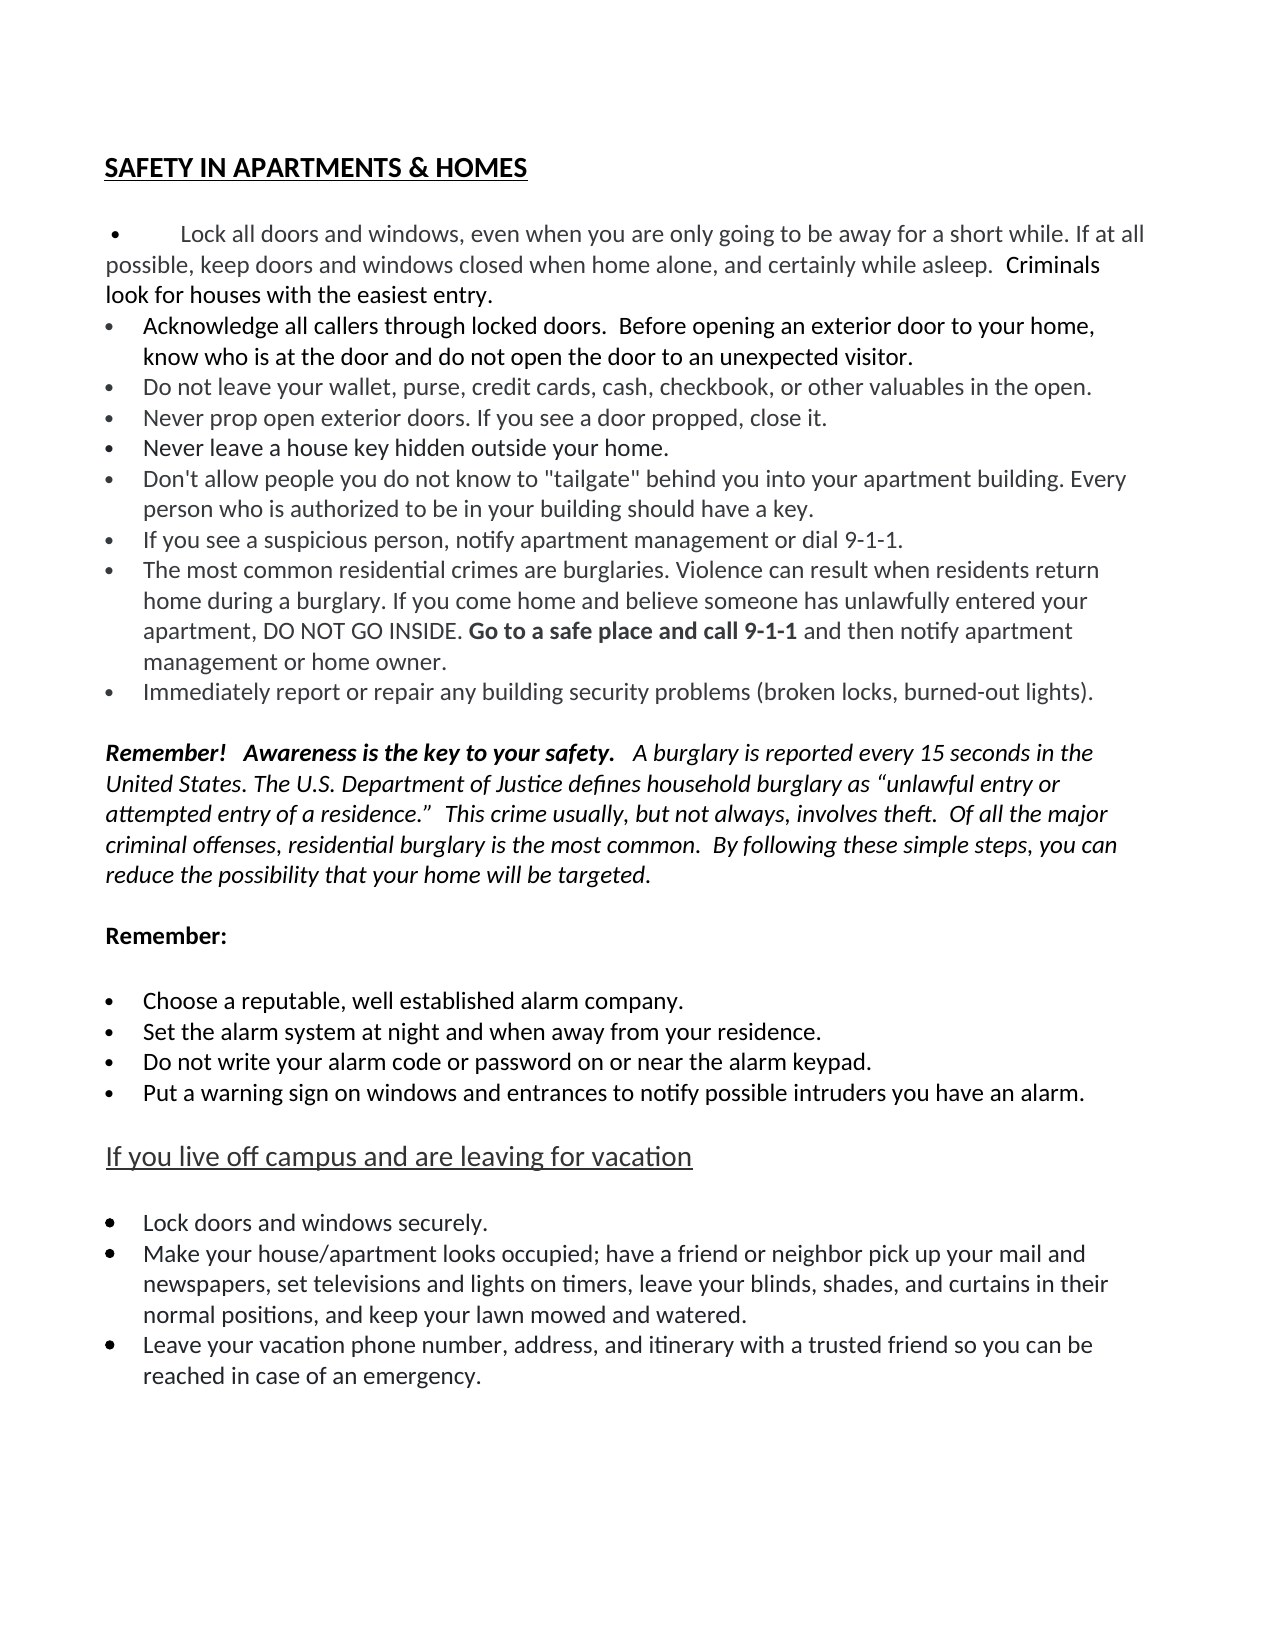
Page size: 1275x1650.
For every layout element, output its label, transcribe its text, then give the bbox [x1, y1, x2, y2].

text If you live off campus and are leaving for vacation [104, 1107, 1147, 1207]
list Immediately report or repair any building security problems (broken locks, burned-out lights). [105, 676, 1147, 707]
list Set the alarm system at night and when away from your residence. [105, 1016, 1147, 1046]
list The most common residential crimes are burglaries. Violence can result when residents return home during a burglary. If you come home and believe someone has unlawfully entered your apartment, DO NOT GO INSIDE. Go to a safe place and call 9-1-1 and then notify apartment management or home owner. [105, 554, 1147, 676]
list Leave your vacation phone number, address, and itinerary with a trusted friend so you can be reached in case of an emergency. [105, 1329, 1147, 1419]
list Put a warning sign on windows and entrances to notify possible intruders you have an alarm. [105, 1077, 1147, 1107]
list Choose a reputable, well established alarm company. [105, 985, 1147, 1016]
list Do not leave your wallet, purse, credit cards, cash, checkbook, or other valuables in the open. [105, 371, 1147, 402]
list Don't allow people you do not know to "tailgate" behind you into your apartment building. Every person who is authorized to be in your building should have a key. [105, 463, 1147, 524]
list Lock all doors and windows, even when you are only going to be away for a short while. If at all possible, keep doors and windows closed when home alone, and certainly while asleep. Criminals look for houses with the easiest entry. [105, 218, 1147, 310]
list If you see a suspicious person, notify apartment management or dial 9-1-1. [105, 524, 1147, 554]
text Remember: [105, 921, 1147, 951]
list Do not write your alarm code or password on or near the alarm keypad. [105, 1046, 1147, 1077]
list Lock doors and windows securely. [105, 1207, 1147, 1238]
list Never prop open exterior doors. If you see a door propped, close it. [105, 402, 1147, 432]
list Acknowledge all callers through locked doors. Before opening an exterior door to your home, know who is at the door and do not open the door to an unexpected visitor. [105, 310, 1147, 371]
text Remember! Awareness is the key to your safety. A burglary is reported every 15 seconds in the United States. The U.S. Department of Justice defines household burglary as “unlawful entry or attempted entry of a residence.” This crime usually, but not always, involves theft. Of all the major criminal offenses, residential burglary is the most common. By following these simple steps, you can reduce the possibility that your home will be targeted. [105, 737, 1147, 890]
list Make your house/apartment looks occupied; have a friend or neighbor pick up your mail and newspapers, set televisions and lights on timers, leave your blinds, shades, and curtains in their normal positions, and keep your lawn mowed and watered. [105, 1238, 1147, 1329]
list Never leave a house key hidden outside your home. [105, 432, 1147, 463]
subtitle SAFETY IN APARTMENTS & HOMES [104, 149, 1147, 185]
